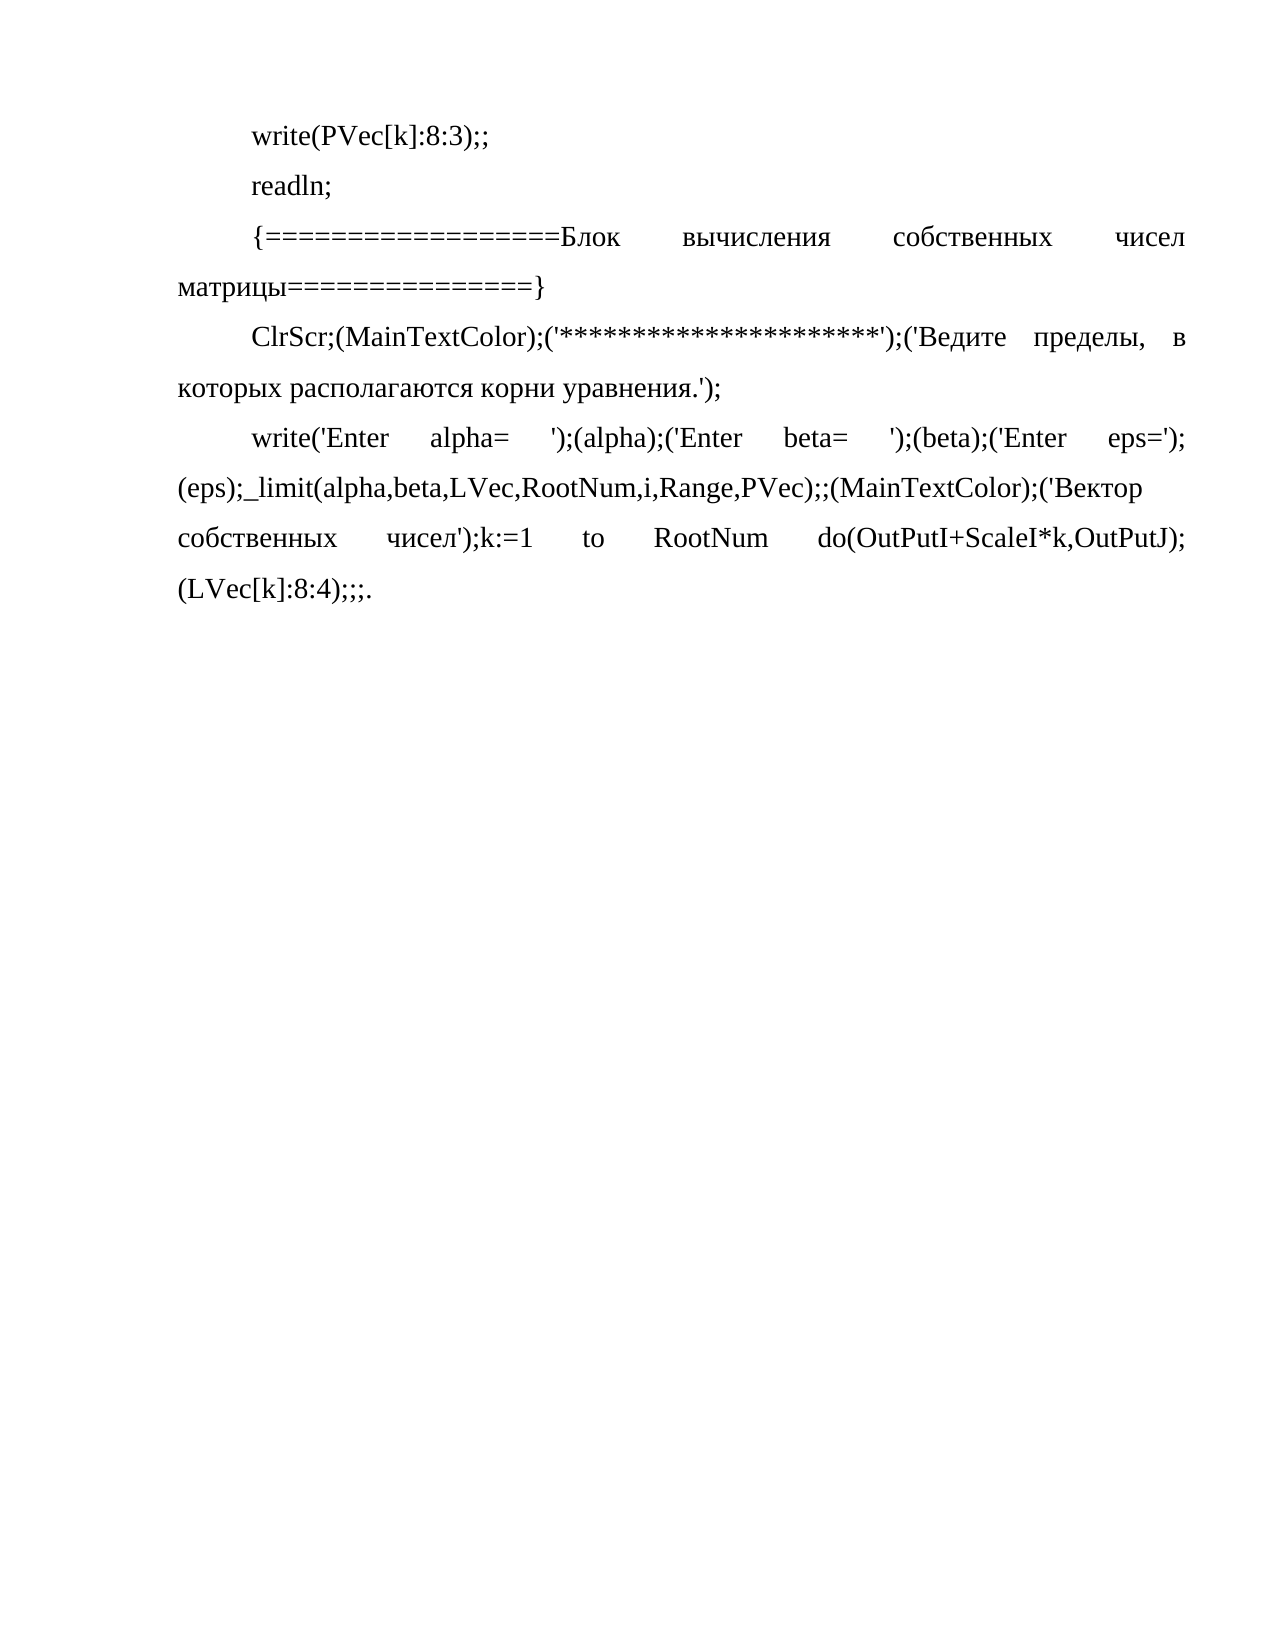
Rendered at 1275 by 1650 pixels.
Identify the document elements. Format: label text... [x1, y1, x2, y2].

text readln; [177, 168, 1186, 202]
text write('Enter alpha= ');(alpha);('Enter beta= ');(beta);('Enter eps=');(eps);_limit(alpha,beta,LVec,RootNum,i,Range,PVec);;(MainTextColor);('Вектор собственных чисел');k:=1 to RootNum do(OutPutI+ScaleI*k,OutPutJ);(LVec[k]:8:4);;;. [177, 420, 1186, 604]
text write(PVec[k]:8:3);; [177, 118, 1186, 152]
text ClrScr;(MainTextColor);('**********************');('Ведите пределы, в которых располагаются корни уравнения.'); [177, 319, 1186, 403]
text {==================Блок вычисления собственных чисел матрицы===============} [177, 219, 1186, 303]
